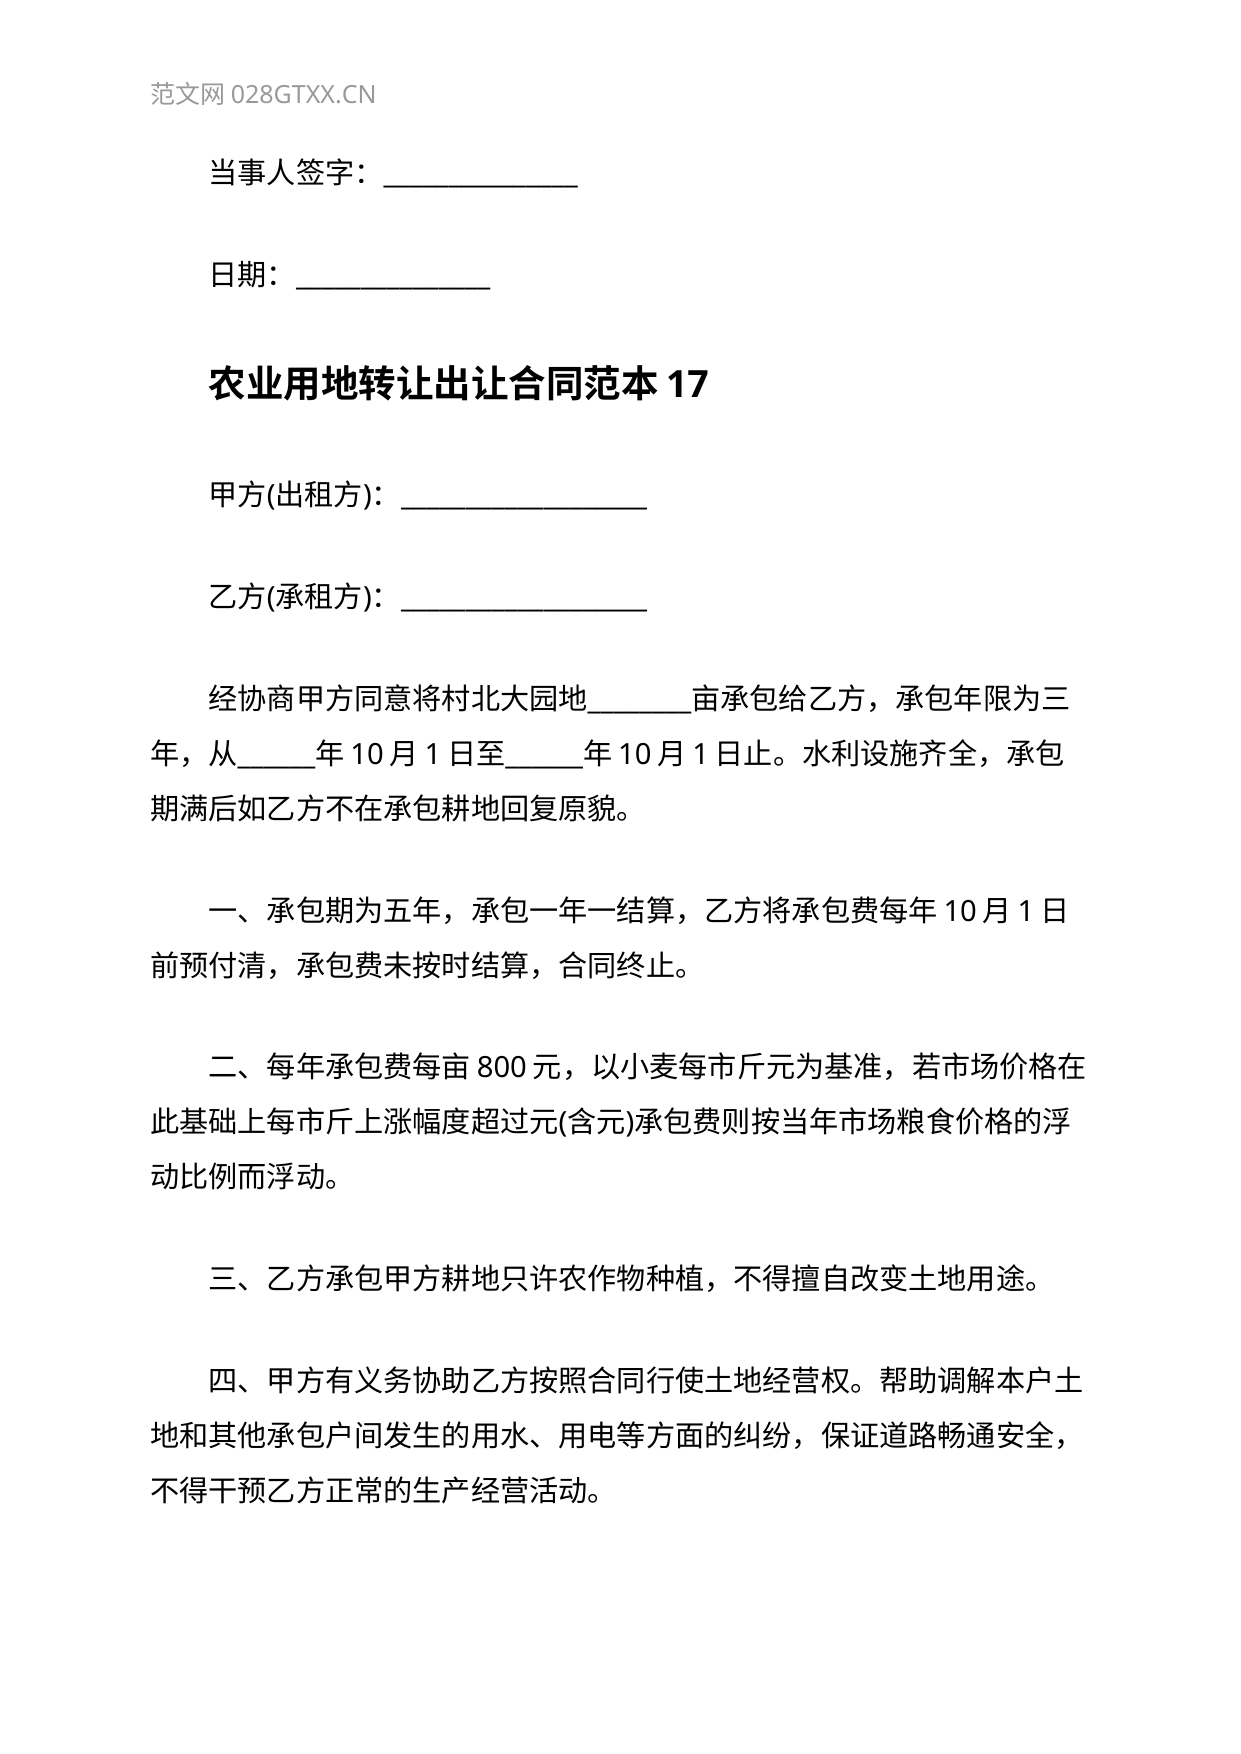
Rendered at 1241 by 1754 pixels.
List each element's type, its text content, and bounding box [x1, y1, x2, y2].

text 当事人签字：_______________ [150, 150, 1090, 192]
text 经协商甲方同意将村北大园地________亩承包给乙方，承包年限为三年，从______年10月1日至______年10月1日止。水利设施齐全，承包期满后如乙方不在承包耕地回复原貌。 [150, 676, 1090, 828]
text 农业用地转让出让合同范本17 [150, 354, 1090, 408]
text 日期：_______________ [150, 252, 1090, 294]
text 三、乙方承包甲方耕地只许农作物种植，不得擅自改变土地用途。 [150, 1256, 1090, 1298]
text 四、甲方有义务协助乙方按照合同行使土地经营权。帮助调解本户土地和其他承包户间发生的用水、用电等方面的纠纷，保证道路畅通安全，不得干预乙方正常的生产经营活动。 [150, 1358, 1090, 1510]
text 二、每年承包费每亩800元，以小麦每市斤元为基准，若市场价格在此基础上每市斤上涨幅度超过元(含元)承包费则按当年市场粮食价格的浮动比例而浮动。 [150, 1044, 1090, 1196]
text 一、承包期为五年，承包一年一结算，乙方将承包费每年10月1日前预付清，承包费未按时结算，合同终止。 [150, 887, 1090, 984]
text 乙方(承租方)：___________________ [150, 573, 1090, 616]
text 甲方(出租方)：___________________ [150, 472, 1090, 514]
